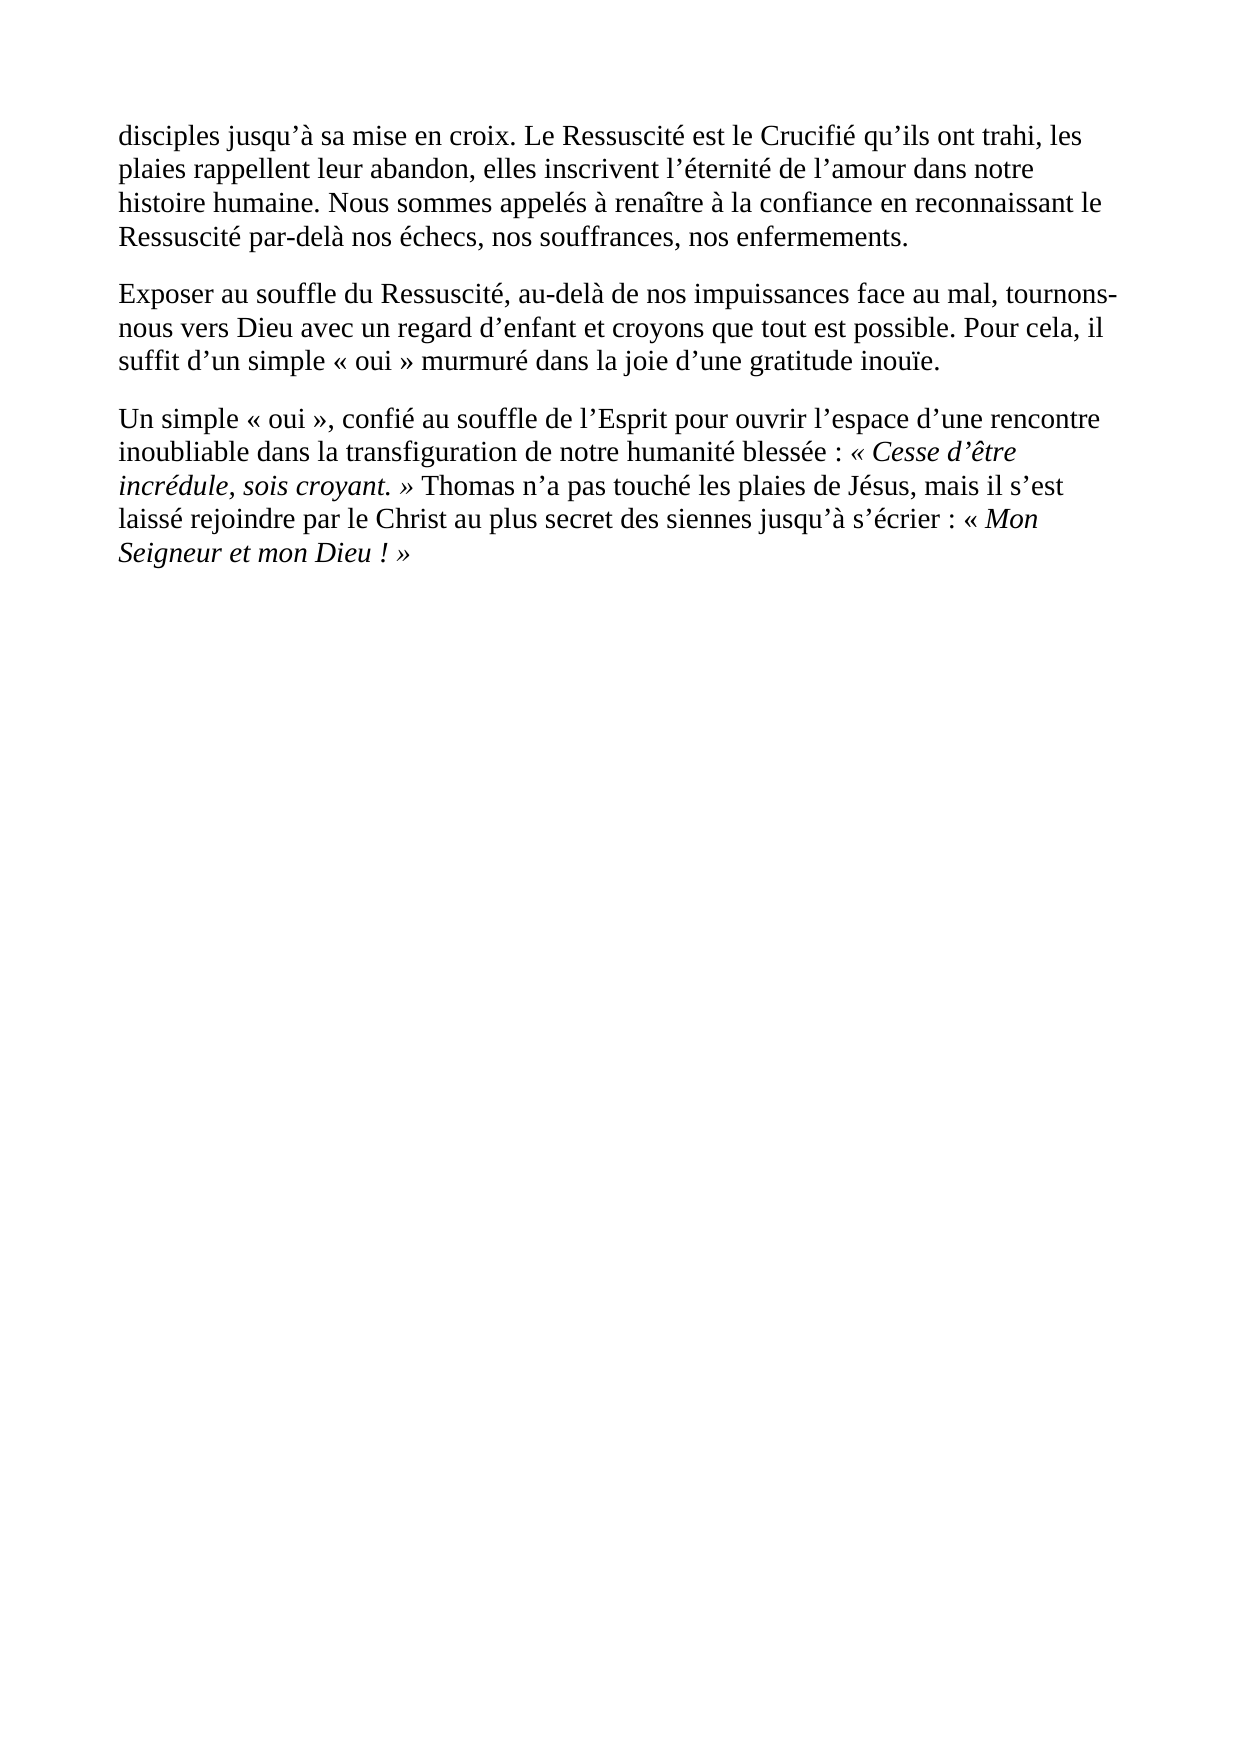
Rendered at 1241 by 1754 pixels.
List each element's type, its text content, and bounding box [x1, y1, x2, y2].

text Un simple « oui », confié au souffle de l’Esprit pour ouvrir l’espace d’une rencontre inoubliable dans la transfiguration de notre humanité blessée : « Cesse d’être incrédule, sois croyant. » Thomas n’a pas touché les plaies de Jésus, mais il s’est laissé rejoindre par le Christ au plus secret des siennes jusqu’à s’écrier : « Mon Seigneur et mon Dieu ! » [118, 401, 1122, 569]
text Exposer au souffle du Ressuscité, au-delà de nos impuissances face au mal, tournons-nous vers Dieu avec un regard d’enfant et croyons que tout est possible. Pour cela, il suffit d’un simple « oui » murmuré dans la joie d’une gratitude inouïe. [118, 276, 1122, 377]
